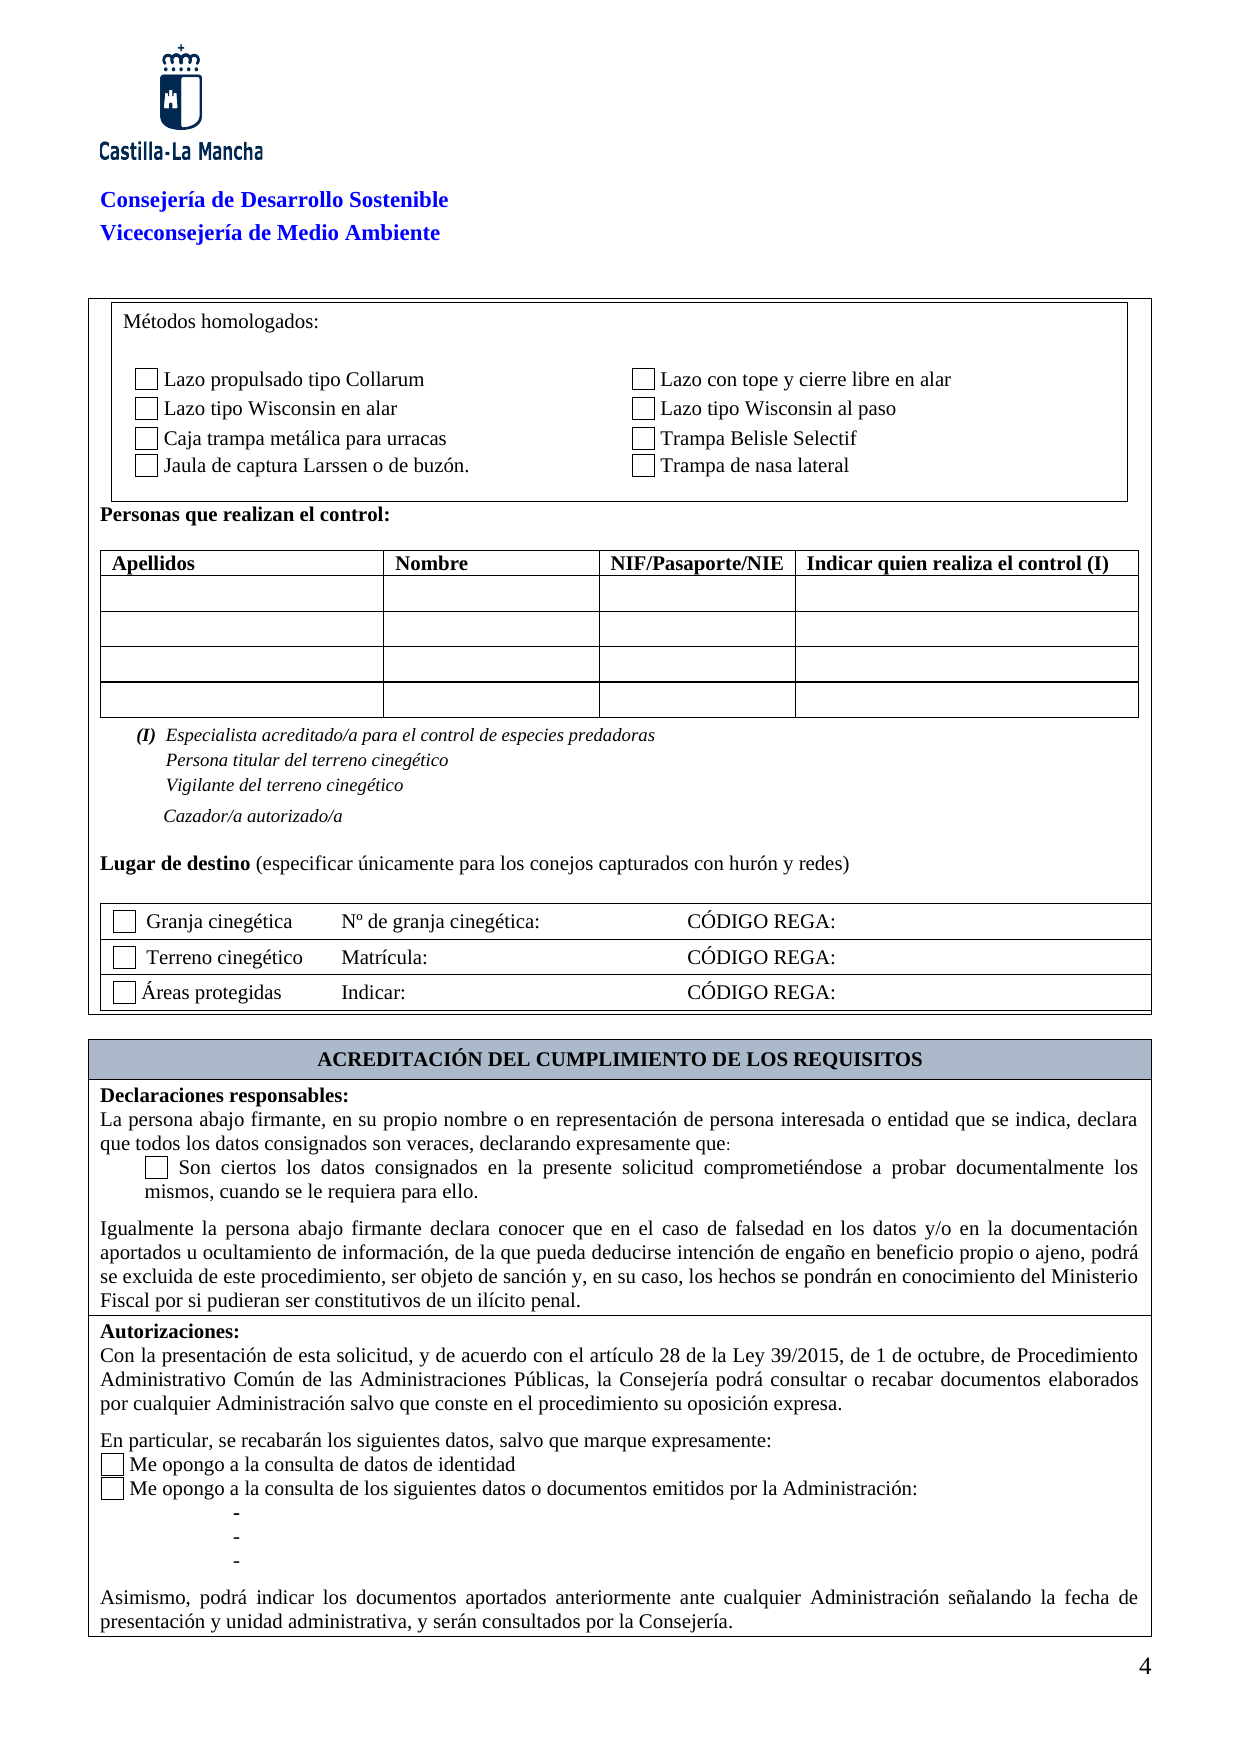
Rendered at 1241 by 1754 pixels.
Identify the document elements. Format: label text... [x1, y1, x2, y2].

picture [100, 44, 263, 160]
table_header ACREDITACIÓN DEL CUMPLIMIENTO DE LOS REQUISITOS [89, 1040, 1151, 1079]
table_cell Declaraciones responsables: La persona abajo firmante, en su propio nombre o en representación de persona interesada o entidad que se indica, declara que todos los datos consignados son veraces, declarando expresamente que: Son ciertos los datos consignados en la presente solicitud comprometiéndose a probar documentalmente los mismos, cuando se le requiera para ello. Igualmente la persona abajo firmante declara conocer que en el caso de falsedad en los datos y/o en la documentación aportados u ocultamiento de información, de la que pueda deducirse intención de engaño en beneficio propio o ajeno, podrá se excluida de este procedimiento, ser objeto de sanción y, en su caso, los hechos se pondrán en conocimiento del Ministerio Fiscal por si pudieran ser constitutivos de un ilícito penal. [89, 1080, 1151, 1315]
